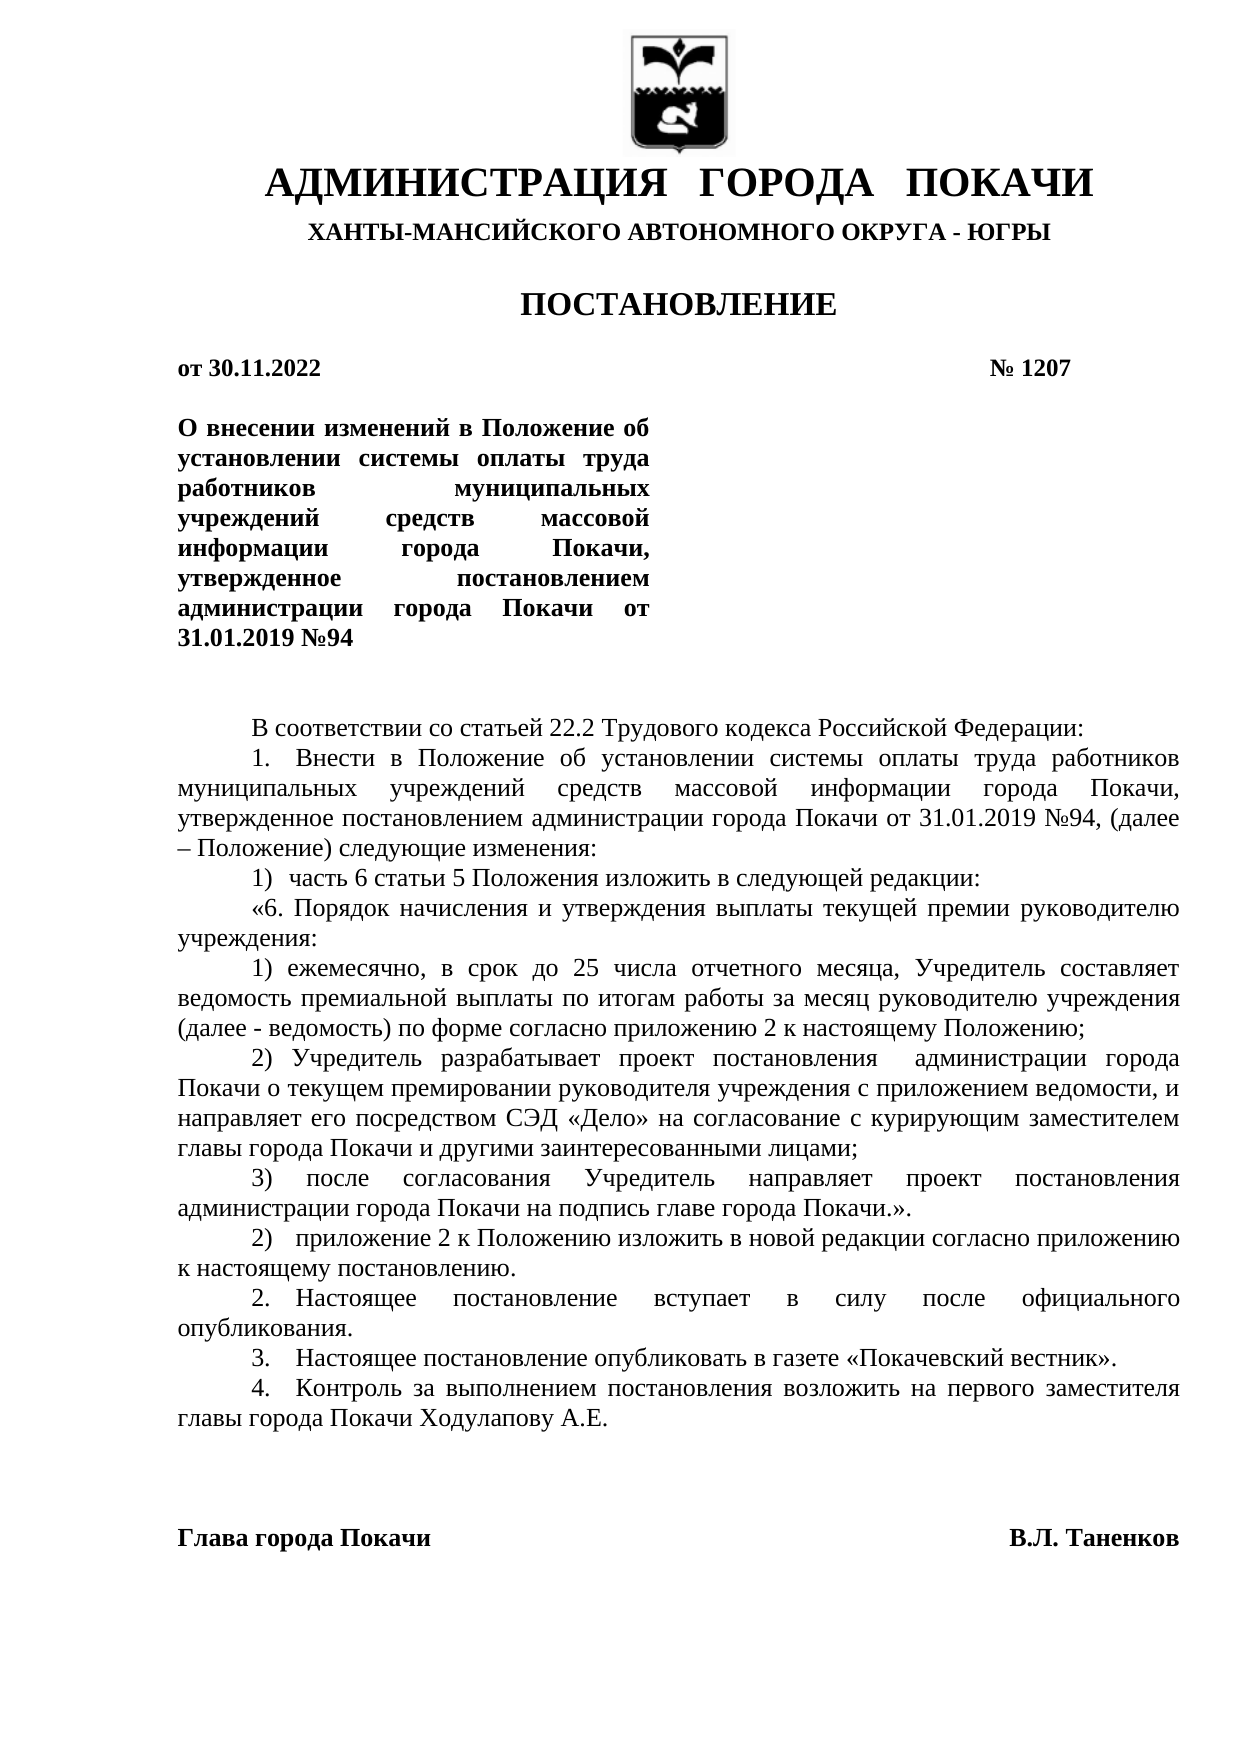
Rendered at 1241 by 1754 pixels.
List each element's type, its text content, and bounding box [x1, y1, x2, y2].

text ХАНТЫ-МАНСИЙСКОГО АВТОНОМНОГО ОКРУГА - ЮГРЫ [177, 217, 1181, 246]
text от 30.11.2022 № 1207 [177, 353, 1181, 382]
list Внести в Положение об установлении системы оплаты труда работников муниципальных учреждений средств массовой информации города Покачи, утвержденное постановлением администрации города Покачи от 31.01.2019 №94, (далее – Положение) следующие изменения: [177, 742, 1181, 862]
text О внесении изменений в Положение об установлении системы оплаты труда работников муниципальных учреждений средств массовой информации города Покачи, утвержденное постановлением администрации города Покачи от 31.01.2019 №94 [177, 412, 650, 652]
list часть 6 статьи 5 Положения изложить в следующей редакции: [251, 862, 1181, 892]
list Настоящее постановление опубликовать в газете «Покачевский вестник». [177, 1342, 1181, 1372]
text Глава города Покачи В.Л. Таненков [177, 1522, 1181, 1552]
text В соответствии со статьей 22.2 Трудового кодекса Российской Федерации: [177, 712, 1181, 742]
text 3) после согласования Учредитель направляет проект постановления администрации города Покачи на подпись главе города Покачи.». [177, 1162, 1181, 1222]
text 2) Учредитель разрабатывает проект постановления администрации города Покачи о текущем премировании руководителя учреждения с приложением ведомости, и направляет его посредством СЭД «Дело» на согласование с курирующим заместителем главы города Покачи и другими заинтересованными лицами; [177, 1042, 1181, 1162]
text ПОСТАНОВЛЕНИЕ [177, 284, 1131, 322]
text АДМИНИСТРАЦИЯ ГОРОДА ПОКАЧИ [177, 157, 1181, 205]
list Контроль за выполнением постановления возложить на первого заместителя главы города Покачи Ходулапову А.Е. [177, 1372, 1181, 1432]
text «6. Порядок начисления и утверждения выплаты текущей премии руководителю учреждения: [177, 892, 1181, 952]
text 2) приложение 2 к Положению изложить в новой редакции согласно приложению к настоящему постановлению. [177, 1222, 1181, 1282]
text 1) ежемесячно, в срок до 25 числа отчетного месяца, Учредитель составляет ведомость премиальной выплаты по итогам работы за месяц руководителю учреждения (далее - ведомость) по форме согласно приложению 2 к настоящему Положению; [177, 952, 1181, 1042]
list Настоящее постановление вступает в силу после официального опубликования. [177, 1282, 1181, 1342]
